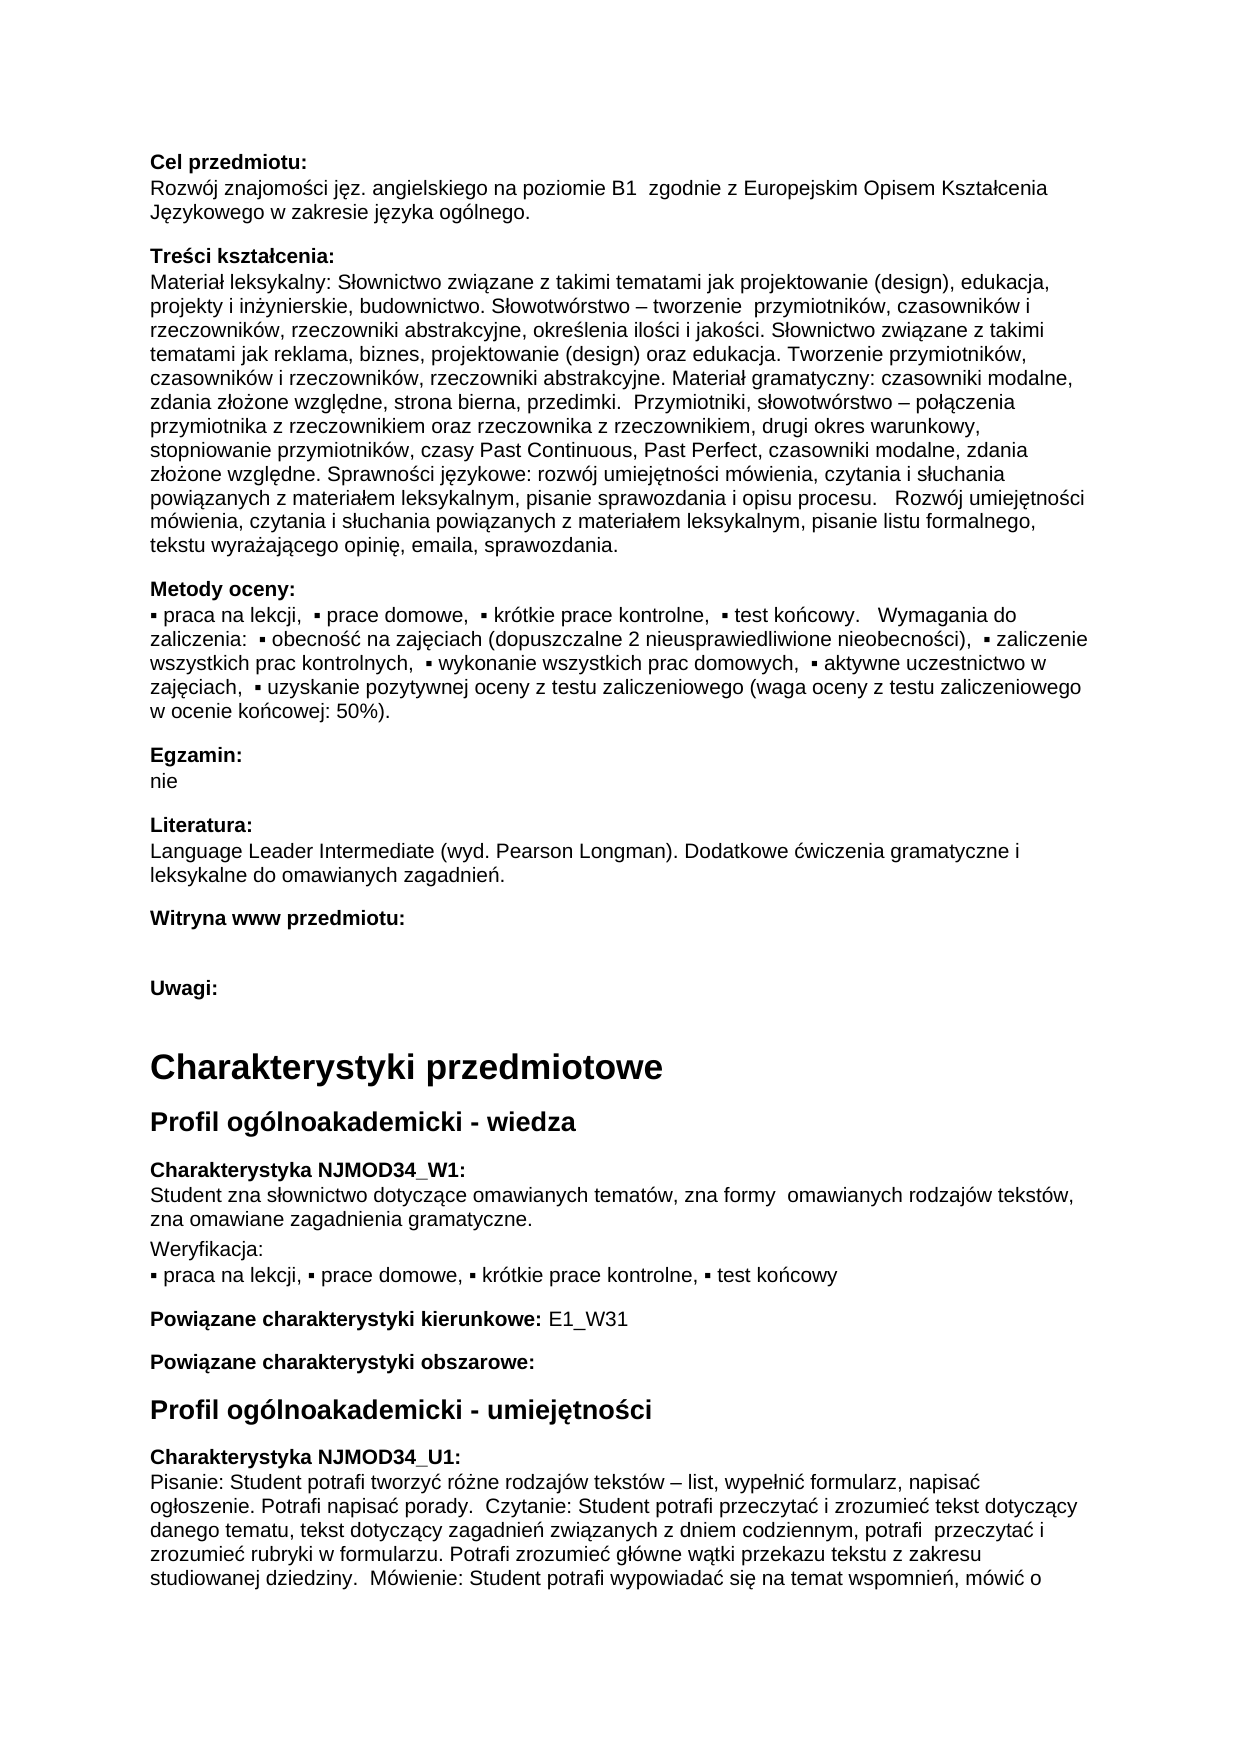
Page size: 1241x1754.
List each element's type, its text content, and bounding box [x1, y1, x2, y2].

text Materiał leksykalny: Słownictwo związane z takimi tematami jak projektowanie (design), edukacja, projekty i inżynierskie, budownictwo. Słowotwórstwo – tworzenie przymiotników, czasowników i rzeczowników, rzeczowniki abstrakcyjne, określenia ilości i jakości. Słownictwo związane z takimi tematami jak reklama, biznes, projektowanie (design) oraz edukacja. Tworzenie przymiotników, czasowników i rzeczowników, rzeczowniki abstrakcyjne. Materiał gramatyczny: czasowniki modalne, zdania złożone względne, strona bierna, przedimki. Przymiotniki, słowotwórstwo – połączenia przymiotnika z rzeczownikiem oraz rzeczownika z rzeczownikiem, drugi okres warunkowy, stopniowanie przymiotników, czasy Past Continuous, Past Perfect, czasowniki modalne, zdania złożone względne. Sprawności językowe: rozwój umiejętności mówienia, czytania i słuchania powiązanych z materiałem leksykalnym, pisanie sprawozdania i opisu procesu. Rozwój umiejętności mówienia, czytania i słuchania powiązanych z materiałem leksykalnym, pisanie listu formalnego, tekstu wyrażającego opinię, emaila, sprawozdania. [150, 270, 1090, 557]
subtitle Profil ogólnoakademicki - wiedza [150, 1106, 1090, 1138]
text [150, 1470, 1090, 1590]
text Weryfikacja: [150, 1237, 1090, 1261]
subtitle Charakterystyki przedmiotowe [150, 1046, 1090, 1087]
text Treści kształcenia: [150, 244, 1090, 268]
text ▪ praca na lekcji, ▪ prace domowe, ▪ krótkie prace kontrolne, ▪ test końcowy. Wymagania do zaliczenia: ▪ obecność na zajęciach (dopuszczalne 2 nieusprawiedliwione nieobecności), ▪ zaliczenie wszystkich prac kontrolnych, ▪ wykonanie wszystkich prac domowych, ▪ aktywne uczestnictwo w zajęciach, ▪ uzyskanie pozytywnej oceny z testu zaliczeniowego (waga oceny z testu zaliczeniowego w ocenie końcowej: 50%). [150, 603, 1090, 723]
text Literatura: [150, 812, 1090, 836]
subtitle Profil ogólnoakademicki - umiejętności [150, 1394, 1090, 1425]
text Metody oceny: [150, 577, 1090, 601]
text Rozwój znajomości jęz. angielskiego na poziomie B1 zgodnie z Europejskim Opisem Kształcenia Językowego w zakresie języka ogólnego. [150, 176, 1090, 224]
text Uwagi: [150, 976, 1090, 1000]
text ▪ praca na lekcji, ▪ prace domowe, ▪ krótkie prace kontrolne, ▪ test końcowy [150, 1263, 1090, 1287]
text Egzamin: [150, 743, 1090, 767]
text Cel przedmiotu: [150, 150, 1090, 174]
text Witryna www przedmiotu: [150, 906, 1090, 930]
text Charakterystyka NJMOD34_U1: [150, 1445, 1090, 1469]
text Powiązane charakterystyki obszarowe: [150, 1350, 1090, 1374]
text Charakterystyka NJMOD34_W1: [150, 1157, 1090, 1181]
text Powiązane charakterystyki kierunkowe: E1_W31 [150, 1306, 1090, 1330]
text Student zna słownictwo dotyczące omawianych tematów, zna formy omawianych rodzajów tekstów, zna omawiane zagadnienia gramatyczne. [150, 1182, 1090, 1230]
text nie [150, 769, 1090, 793]
text Language Leader Intermediate (wyd. Pearson Longman). Dodatkowe ćwiczenia gramatyczne i leksykalne do omawianych zagadnień. [150, 838, 1090, 886]
